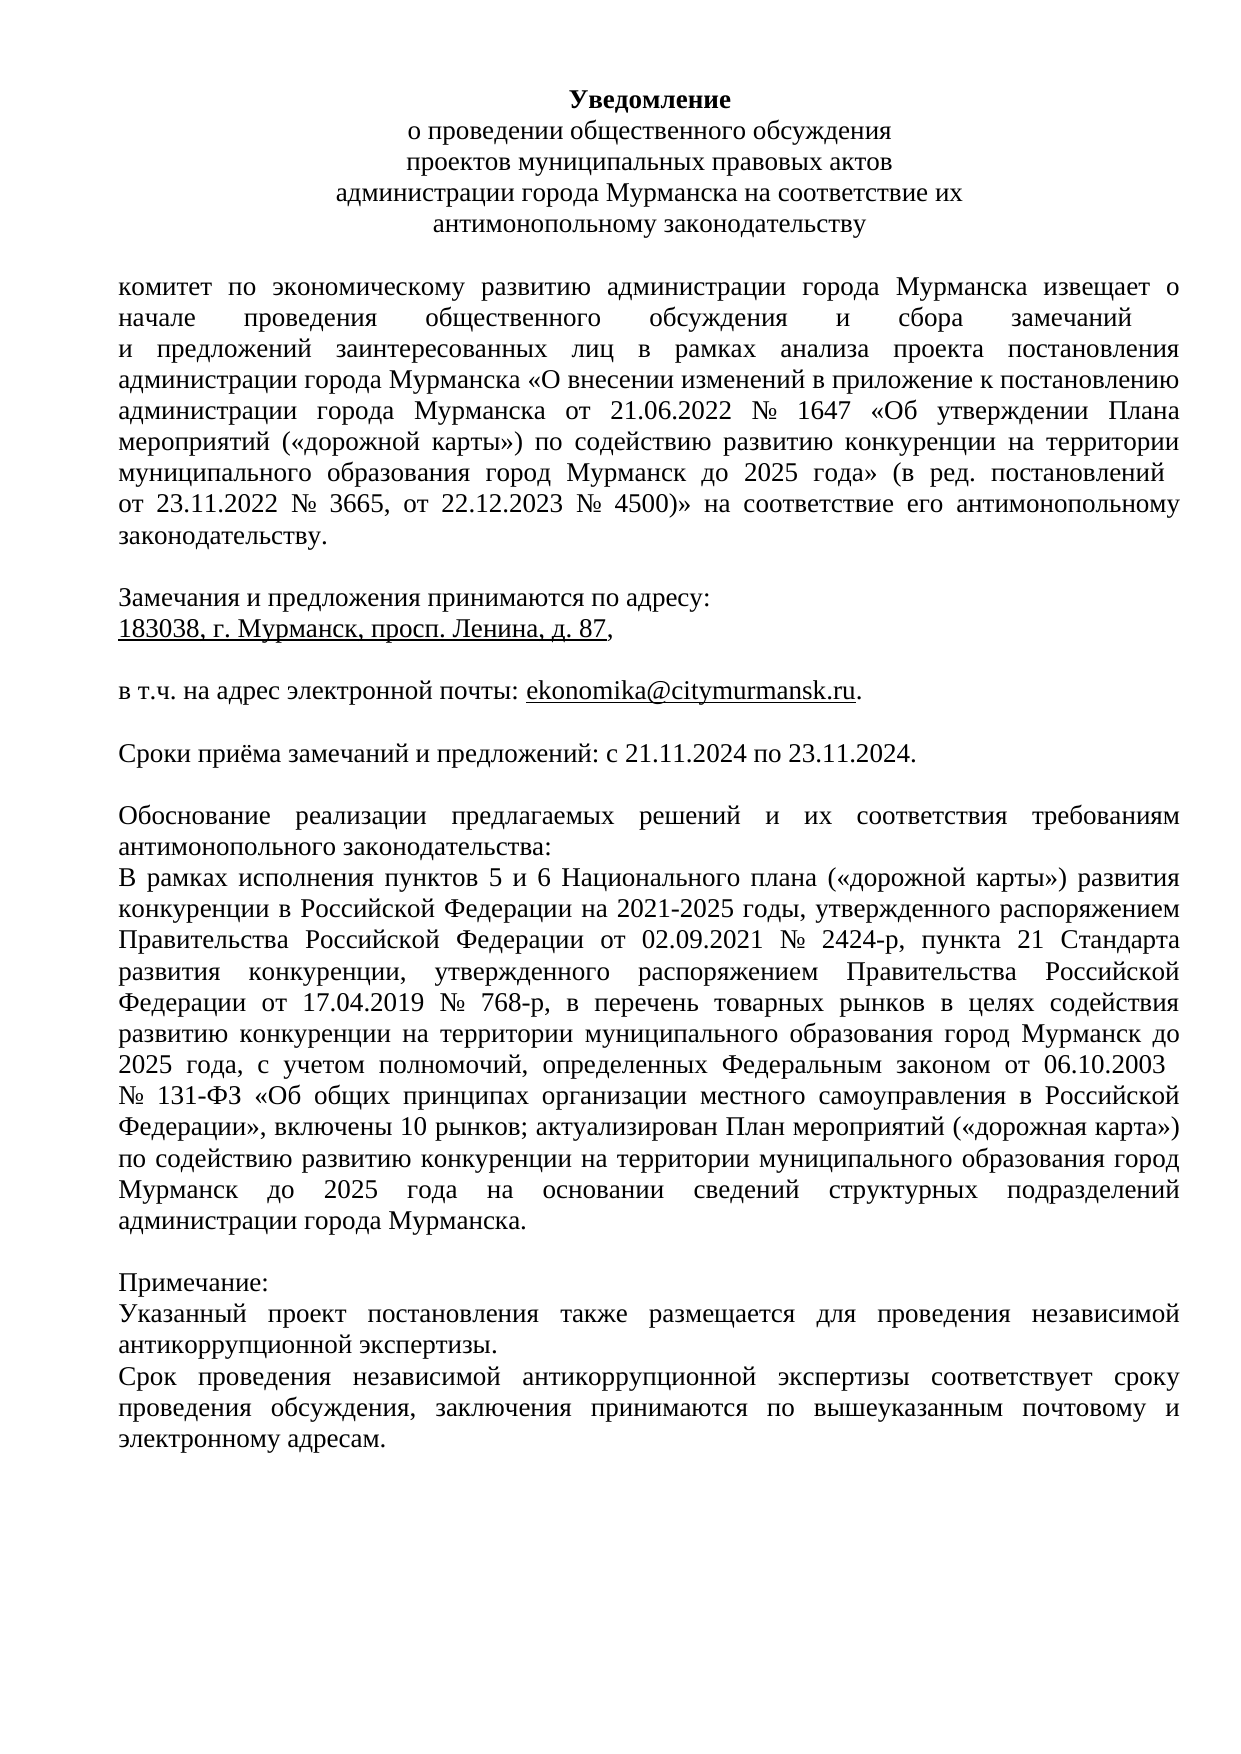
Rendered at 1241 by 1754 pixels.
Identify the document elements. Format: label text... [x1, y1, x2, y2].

text проектов муниципальных правовых актов [118, 145, 1181, 176]
text Замечания и предложения принимаются по адресу: [118, 581, 1181, 612]
text администрации города Мурманска на соответствие их [118, 176, 1181, 207]
text о проведении общественного обсуждения [118, 114, 1181, 145]
text Указанный проект постановления также размещается для проведения независимой антикоррупционной экспертизы. [118, 1297, 1181, 1360]
text 183038, г. Мурманск, просп. Ленина, д. 87, [118, 612, 1181, 643]
text Срок проведения независимой антикоррупционной экспертизы соответствует сроку проведения обсуждения, заключения принимаются по вышеуказанным почтовому и электронному адресам. [118, 1360, 1181, 1453]
text комитет по экономическому развитию администрации города Мурманска извещает о начале проведения общественного обсуждения и сбора замечаний и предложений заинтересованных лиц в рамках анализа проекта постановления администрации города Мурманска «О внесении изменений в приложение к постановлению администрации города Мурманска от 21.06.2022 № 1647 «Об утверждении Плана мероприятий («дорожной карты») по содействию развитию конкуренции на территории муниципального образования город Мурманск до 2025 года» (в ред. постановлений от 23.11.2022 № 3665, от 22.12.2023 № 4500)» на соответствие его антимонопольному законодательству. [118, 269, 1181, 550]
text Обоснование реализации предлагаемых решений и их соответствия требованиям антимонопольного законодательства: [118, 799, 1181, 861]
text антимонопольному законодательству [118, 207, 1181, 238]
text Уведомление [118, 83, 1181, 114]
text в т.ч. на адрес электронной почты: ekonomika@citymurmansk.ru. [118, 674, 1181, 706]
text В рамках исполнения пунктов 5 и 6 Национального плана («дорожной карты») развития конкуренции в Российской Федерации на 2021-2025 годы, утвержденного распоряжением Правительства Российской Федерации от 02.09.2021 № 2424-р, пункта 21 Стандарта развития конкуренции, утвержденного распоряжением Правительства Российской Федерации от 17.04.2019 № 768-р, в перечень товарных рынков в целях содействия развитию конкуренции на территории муниципального образования город Мурманск до 2025 года, с учетом полномочий, определенных Федеральным законом от 06.10.2003 № 131-ФЗ «Об общих принципах организации местного самоуправления в Российской Федерации», включены 10 рынков; актуализирован План мероприятий («дорожная карта») по содействию развитию конкуренции на территории муниципального образования город Мурманск до 2025 года на основании сведений структурных подразделений администрации города Мурманска. [118, 861, 1181, 1235]
text Сроки приёма замечаний и предложений: с 21.11.2024 по 23.11.2024. [118, 737, 1181, 768]
text Примечание: [118, 1266, 1181, 1297]
